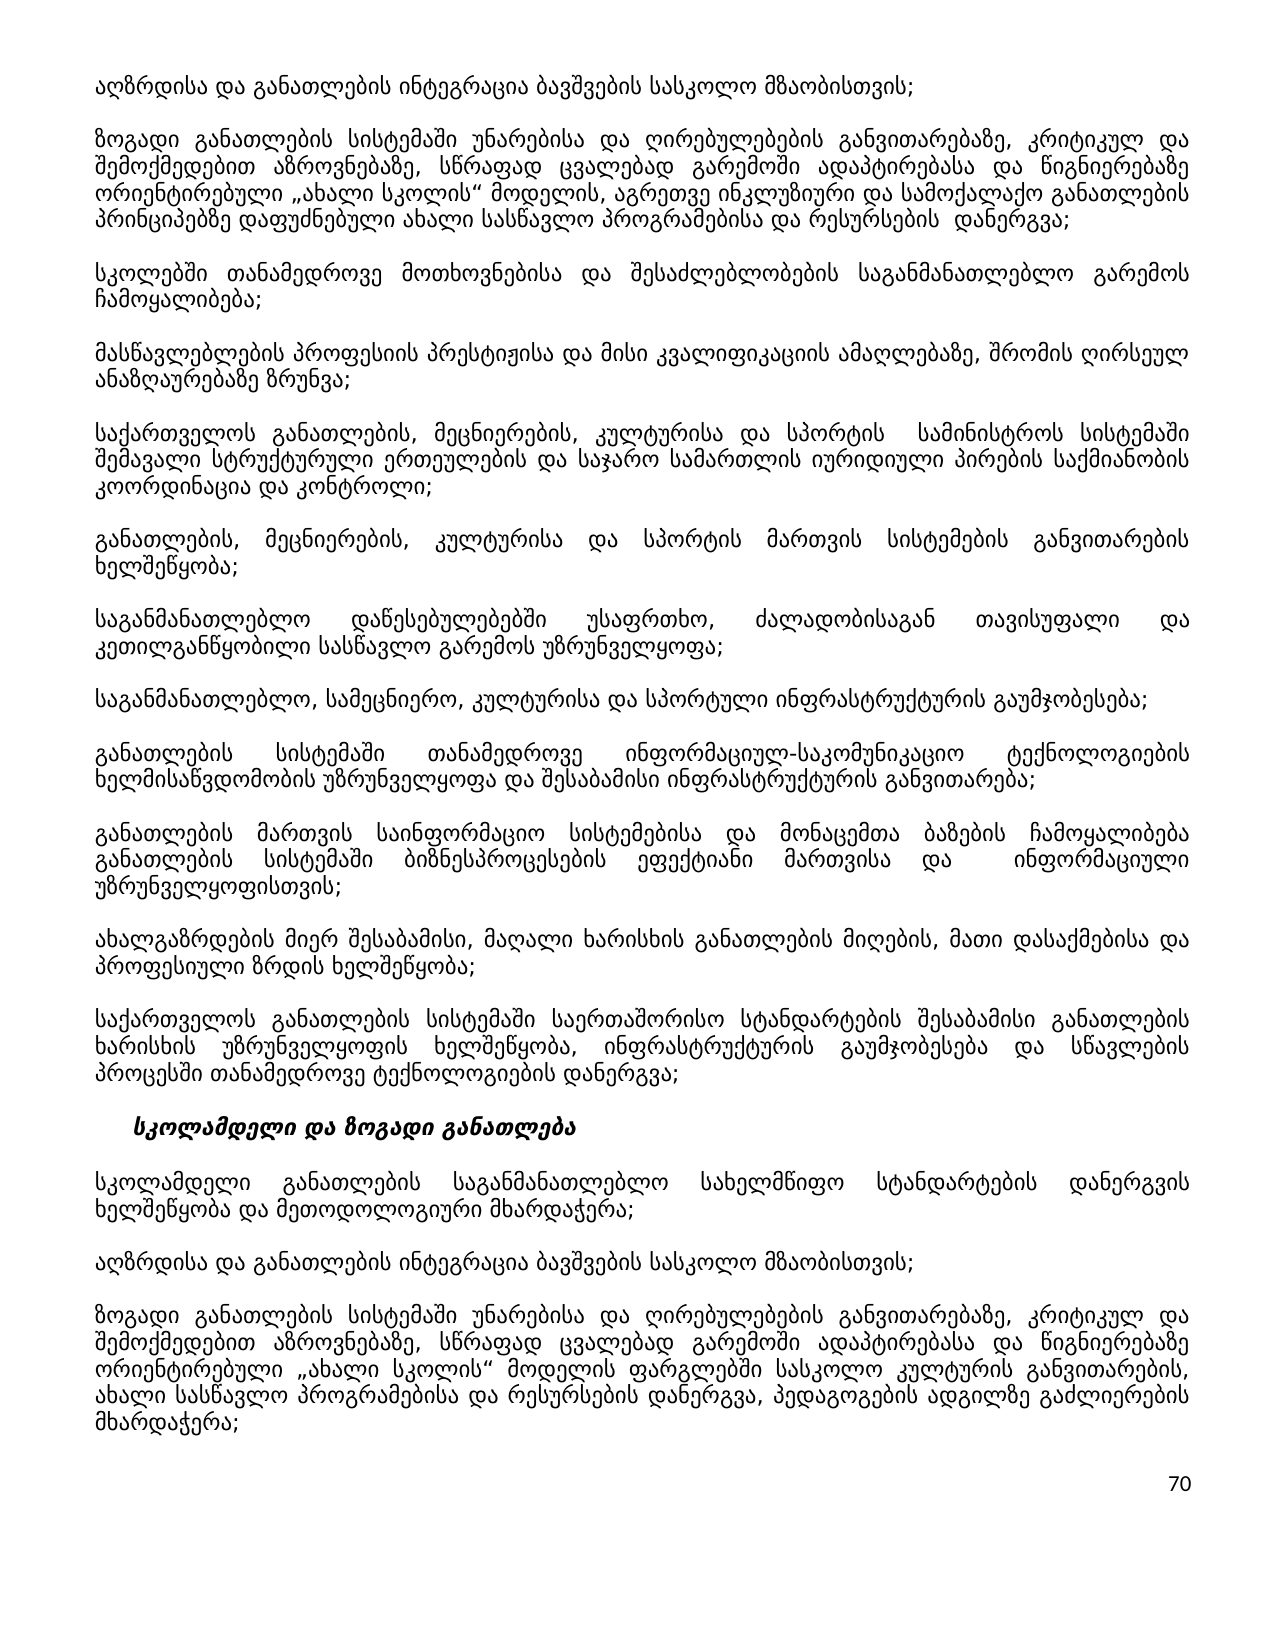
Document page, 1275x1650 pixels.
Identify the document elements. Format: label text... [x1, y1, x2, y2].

list აღზრდისა და განათლების ინტეგრაცია ბავშვების სასკოლო მზაობისთვის; [94, 73, 1191, 100]
list მასწავლებლების პროფესიის პრესტიჟისა და მისი კვალიფიკაციის ამაღლებაზე, შრომის ღირსეულ ანაზღაურებაზე ზრუნვა; [94, 340, 1191, 393]
list აღზრდისა და განათლების ინტეგრაცია ბავშვების სასკოლო მზაობისთვის; [94, 1249, 1191, 1276]
list სკოლებში თანამედროვე მოთხოვნებისა და შესაძლებლობების საგანმანათლებლო გარემოს ჩამოყალიბება; [94, 260, 1191, 313]
list ახალგაზრდების მიერ შესაბამისი, მაღალი ხარისხის განათლების მიღების, მათი დასაქმებისა და პროფესიული ზრდის ხელშეწყობა; [94, 926, 1191, 980]
list საგანმანათლებლო დაწესებულებებში უსაფრთხო, ძალადობისაგან თავისუფალი და კეთილგანწყობილი სასწავლო გარემოს უზრუნველყოფა; [94, 606, 1191, 660]
list განათლების, მეცნიერების, კულტურისა და სპორტის მართვის სისტემების განვითარების ხელშეწყობა; [94, 526, 1191, 580]
list განათლების სისტემაში თანამედროვე ინფორმაციულ-საკომუნიკაციო ტექნოლოგიების ხელმისაწვდომობის უზრუნველყოფა და შესაბამისი ინფრასტრუქტურის განვითარება; [94, 740, 1191, 793]
subtitle სკოლამდელი და ზოგადი განათლება [132, 1114, 1191, 1141]
list განათლების მართვის საინფორმაციო სისტემებისა და მონაცემთა ბაზების ჩამოყალიბება განათლების სისტემაში ბიზნესპროცესების ეფექტიანი მართვისა და ინფორმაციული უზრუნველყოფისთვის; [94, 820, 1191, 900]
list საქართველოს განათლების, მეცნიერების, კულტურისა და სპორტის სამინისტროს სისტემაში შემავალი სტრუქტურული ერთეულების და საჯარო სამართლის იურიდიული პირების საქმიანობის კოორდინაცია და კონტროლი; [94, 420, 1191, 500]
list სკოლამდელი განათლების საგანმანათლებლო სახელმწიფო სტანდარტების დანერგვის ხელშეწყობა და მეთოდოლოგიური მხარდაჭერა; [94, 1169, 1191, 1222]
list ზოგადი განათლების სისტემაში უნარებისა და ღირებულებების განვითარებაზე, კრიტიკულ და შემოქმედებით აზროვნებაზე, სწრაფად ცვალებად გარემოში ადაპტირებასა და წიგნიერებაზე ორიენტირებული „ახალი სკოლის“ მოდელის, აგრეთვე ინკლუზიური და სამოქალაქო განათლების პრინციპებზე დაფუძნებული ახალი სასწავლო პროგრამებისა და რესურსების დანერგვა; [94, 126, 1191, 233]
list საგანმანათლებლო, სამეცნიერო, კულტურისა და სპორტული ინფრასტრუქტურის გაუმჯობესება; [94, 686, 1191, 713]
list ზოგადი განათლების სისტემაში უნარებისა და ღირებულებების განვითარებაზე, კრიტიკულ და შემოქმედებით აზროვნებაზე, სწრაფად ცვალებად გარემოში ადაპტირებასა და წიგნიერებაზე ორიენტირებული „ახალი სკოლის“ მოდელის ფარგლებში სასკოლო კულტურის განვითარების, ახალი სასწავლო პროგრამებისა და რესურსების დანერგვა, პედაგოგების ადგილზე გაძლიერების მხარდაჭერა; [94, 1302, 1191, 1436]
list საქართველოს განათლების სისტემაში საერთაშორისო სტანდარტების შესაბამისი განათლების ხარისხის უზრუნველყოფის ხელშეწყობა, ინფრასტრუქტურის გაუმჯობესება და სწავლების პროცესში თანამედროვე ტექნოლოგიების დანერგვა; [94, 1006, 1191, 1086]
